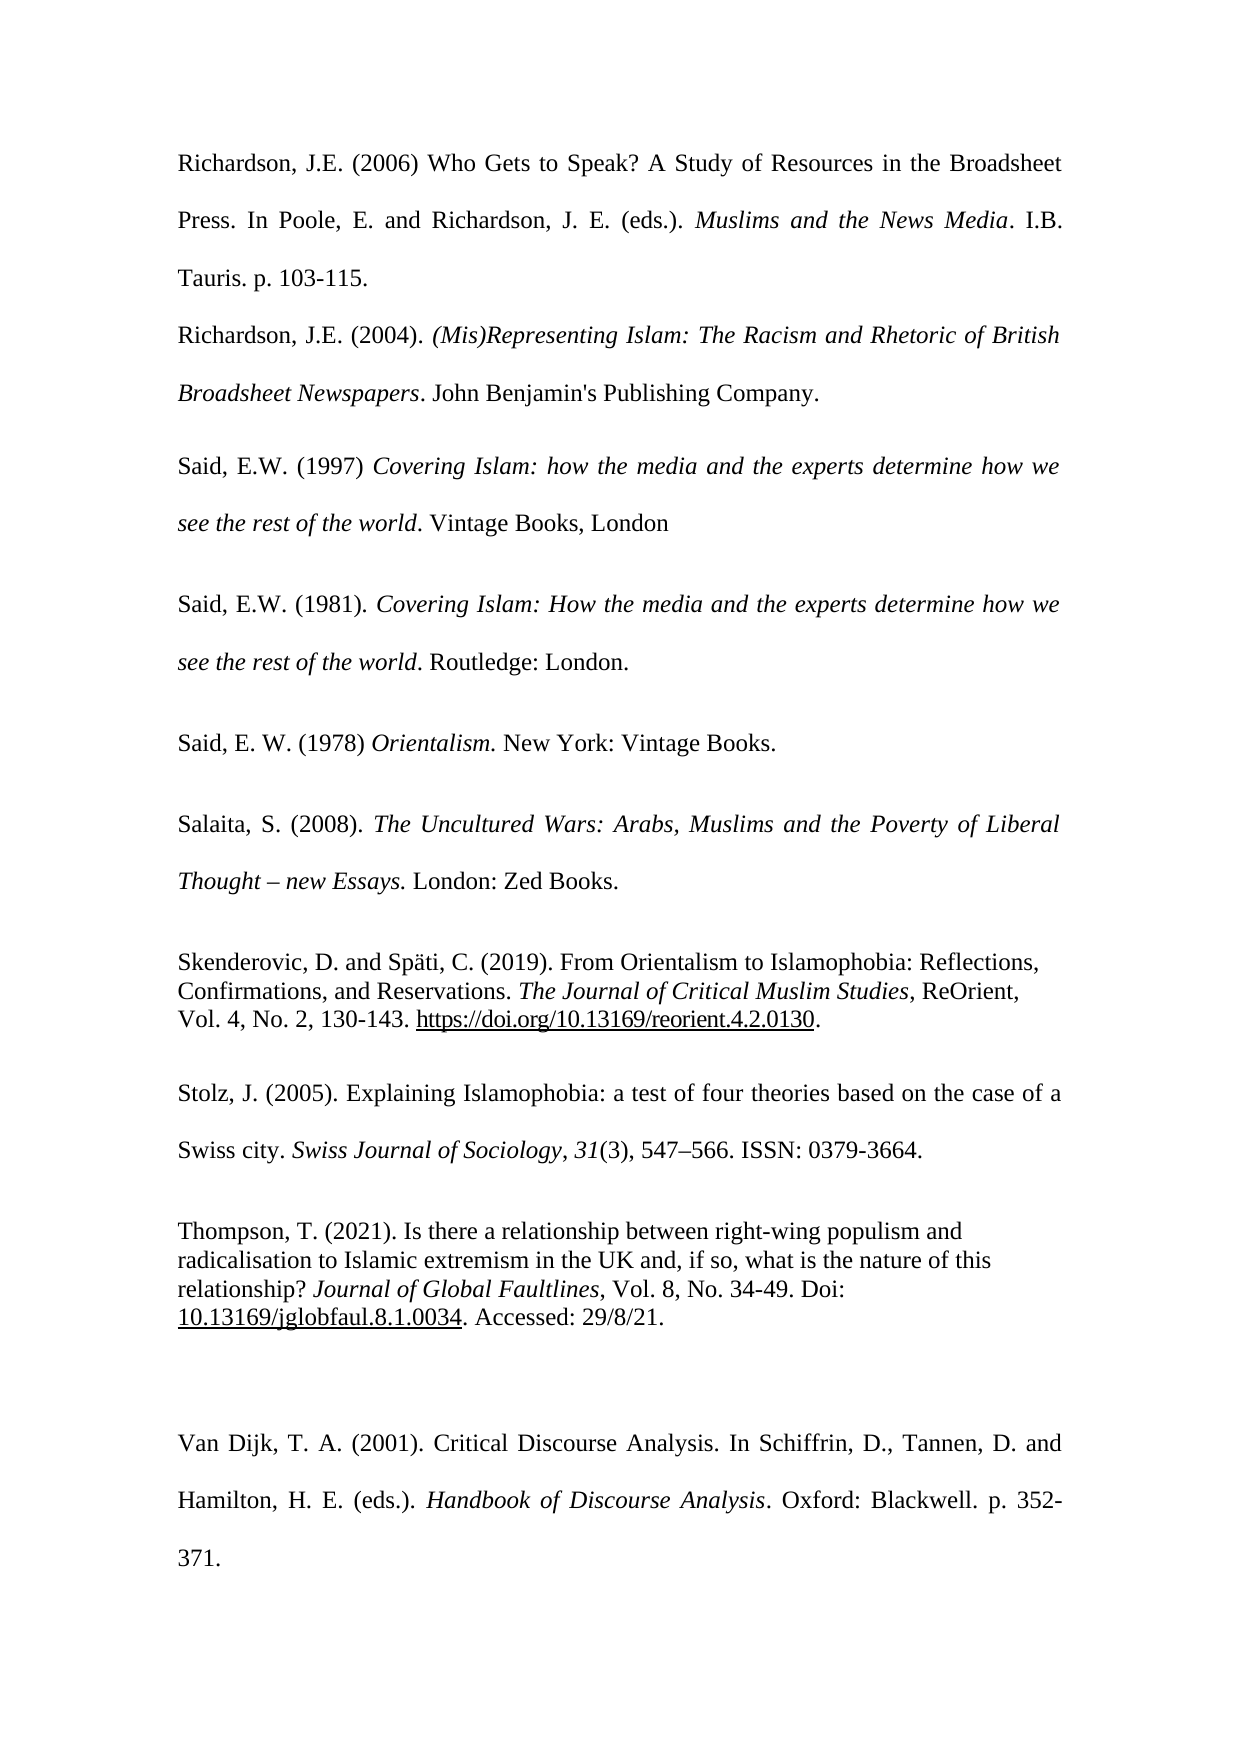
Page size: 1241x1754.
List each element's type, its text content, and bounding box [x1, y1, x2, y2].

text Said, E. W. (1978) Orientalism. New York: Vintage Books. [177, 728, 1063, 756]
text Richardson, J.E. (2006) Who Gets to Speak? A Study of Resources in the Broadsheet Press. In Poole, E. and Richardson, J. E. (eds.). Muslims and the News Media. I.B. Tauris. p. 103-115. [177, 176, 1063, 291]
text Said, E.W. (1997) Covering Islam: how the media and the experts determine how we see the rest of the world. Vintage Books, London [177, 451, 1063, 537]
text Van Dijk, T. A. (2001). Critical Discourse Analysis. In Schiffrin, D., Tannen, D. and Hamilton, H. E. (eds.). Handbook of Discourse Analysis. Oxford: Blackwell. p. 352-371. [177, 1428, 1063, 1571]
text Skenderovic, D. and Späti, C. (2019). From Orientalism to Islamophobia: Reflections, Confirmations, and Reservations. The Journal of Critical Muslim Studies, ReOrient, Vol. 4, No. 2, 130-143. https://doi.org/10.13169/reorient.4.2.0130. [177, 947, 1063, 1033]
text Said, E.W. (1981). Covering Islam: How the media and the experts determine how we see the rest of the world. Routledge: London. [177, 589, 1063, 676]
text Richardson, J.E. (2004). (Mis)Representing Islam: The Racism and Rhetoric of British Broadsheet Newspapers. John Benjamin's Publishing Company. [177, 320, 1063, 406]
list Thompson, T. (2021). Is there a relationship between right-wing populism and radicalisation to Islamic extremism in the UK and, if so, what is the nature of this relationship? Journal of Global Faultlines, Vol. 8, No. 34-49. Doi: 10.13169/jglobfaul.8.1.0034. Accessed: 29/8/21. [177, 1216, 1063, 1331]
text Salaita, S. (2008). The Uncultured Wars: Arabs, Muslims and the Poverty of Liberal Thought – new Essays. London: Zed Books. [177, 809, 1063, 895]
text Stolz, J. (2005). Explaining Islamophobia: a test of four theories based on the case of a Swiss city. Swiss Journal of Sociology, 31(3), 547–566. ISSN: 0379-3664. [177, 1106, 1063, 1164]
